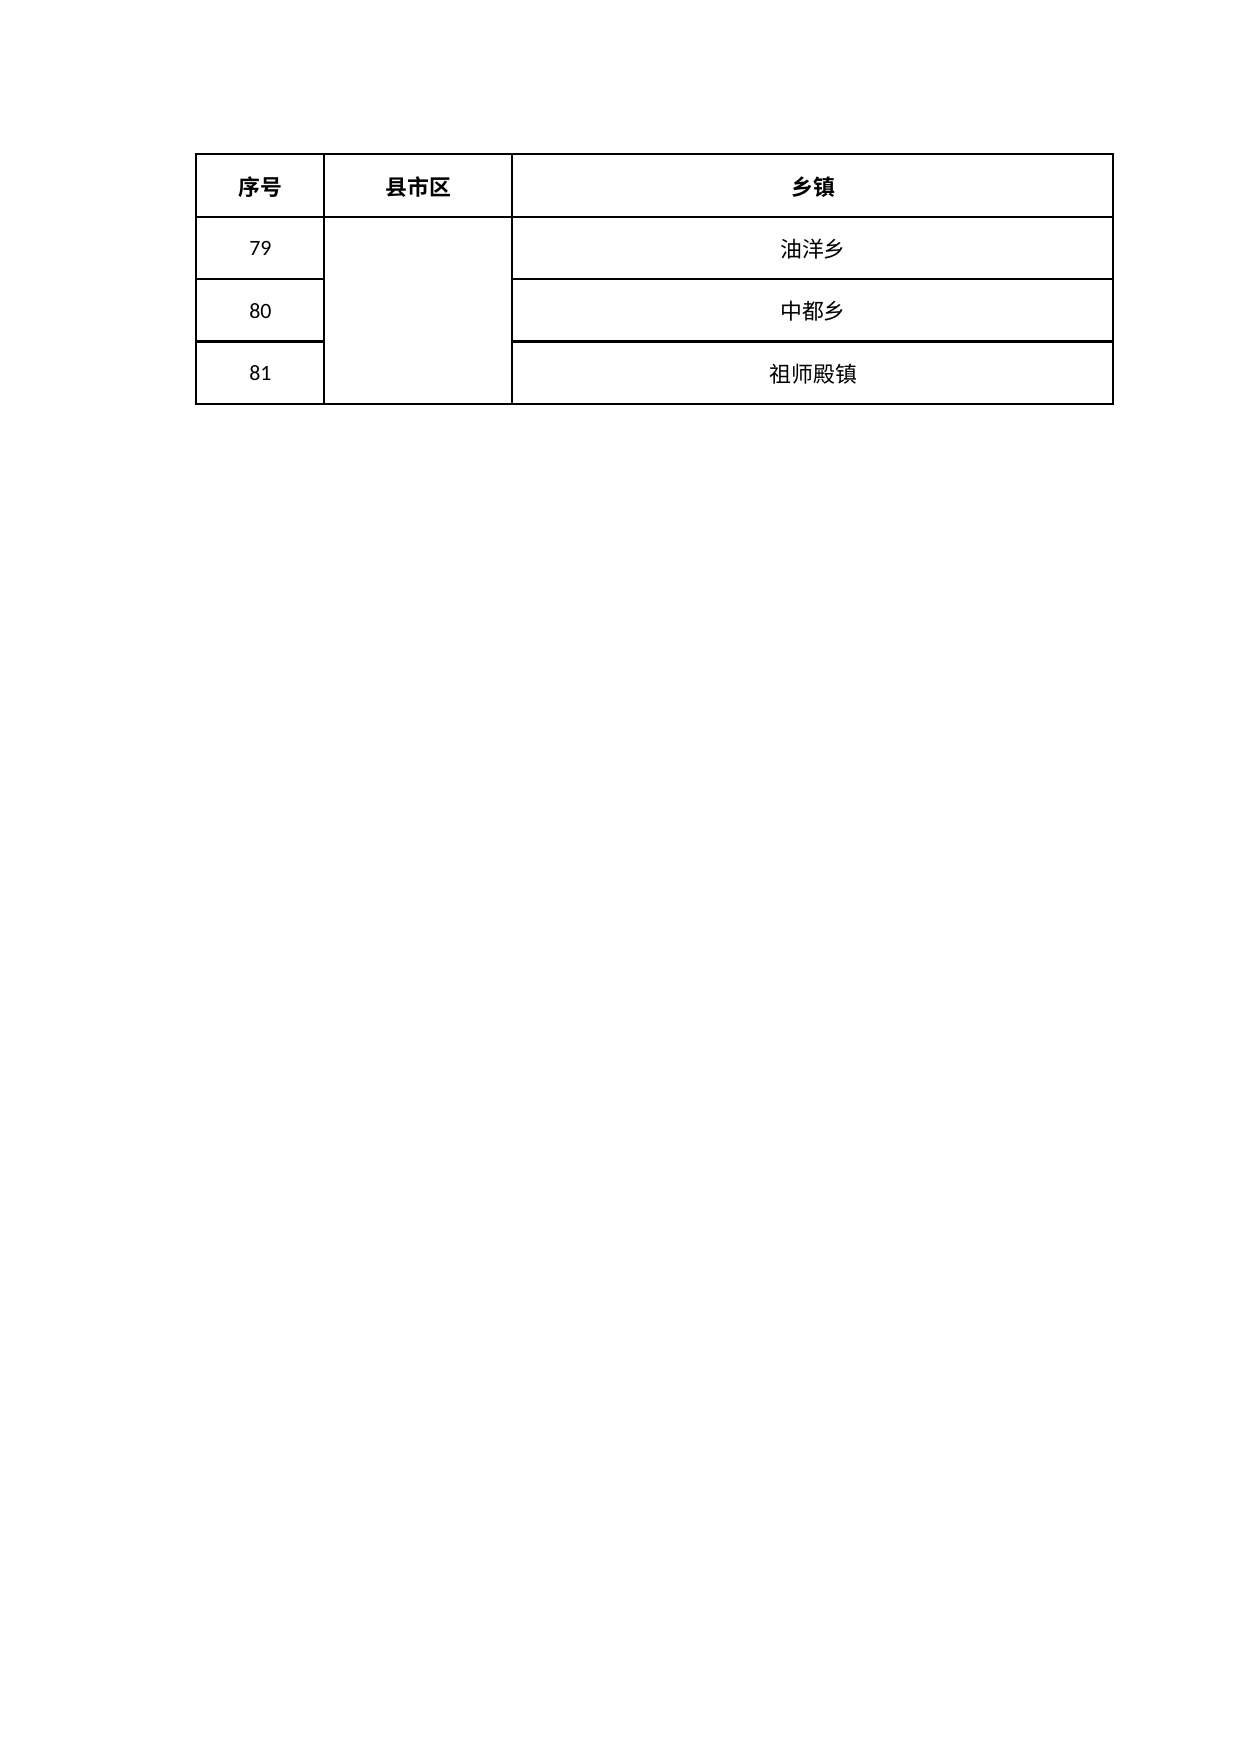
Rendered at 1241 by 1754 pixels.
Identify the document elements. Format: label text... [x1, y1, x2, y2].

table_cell 中都乡 [513, 280, 1112, 340]
table_cell 79 [197, 218, 323, 278]
table_cell 80 [197, 280, 323, 340]
table_cell 81 [197, 343, 323, 403]
table_cell 祖师殿镇 [513, 343, 1112, 403]
table_header 县市区 [325, 155, 511, 216]
table_header 乡镇 [513, 155, 1112, 216]
table_cell 油洋乡 [513, 218, 1112, 278]
table_header 序号 [197, 155, 323, 216]
